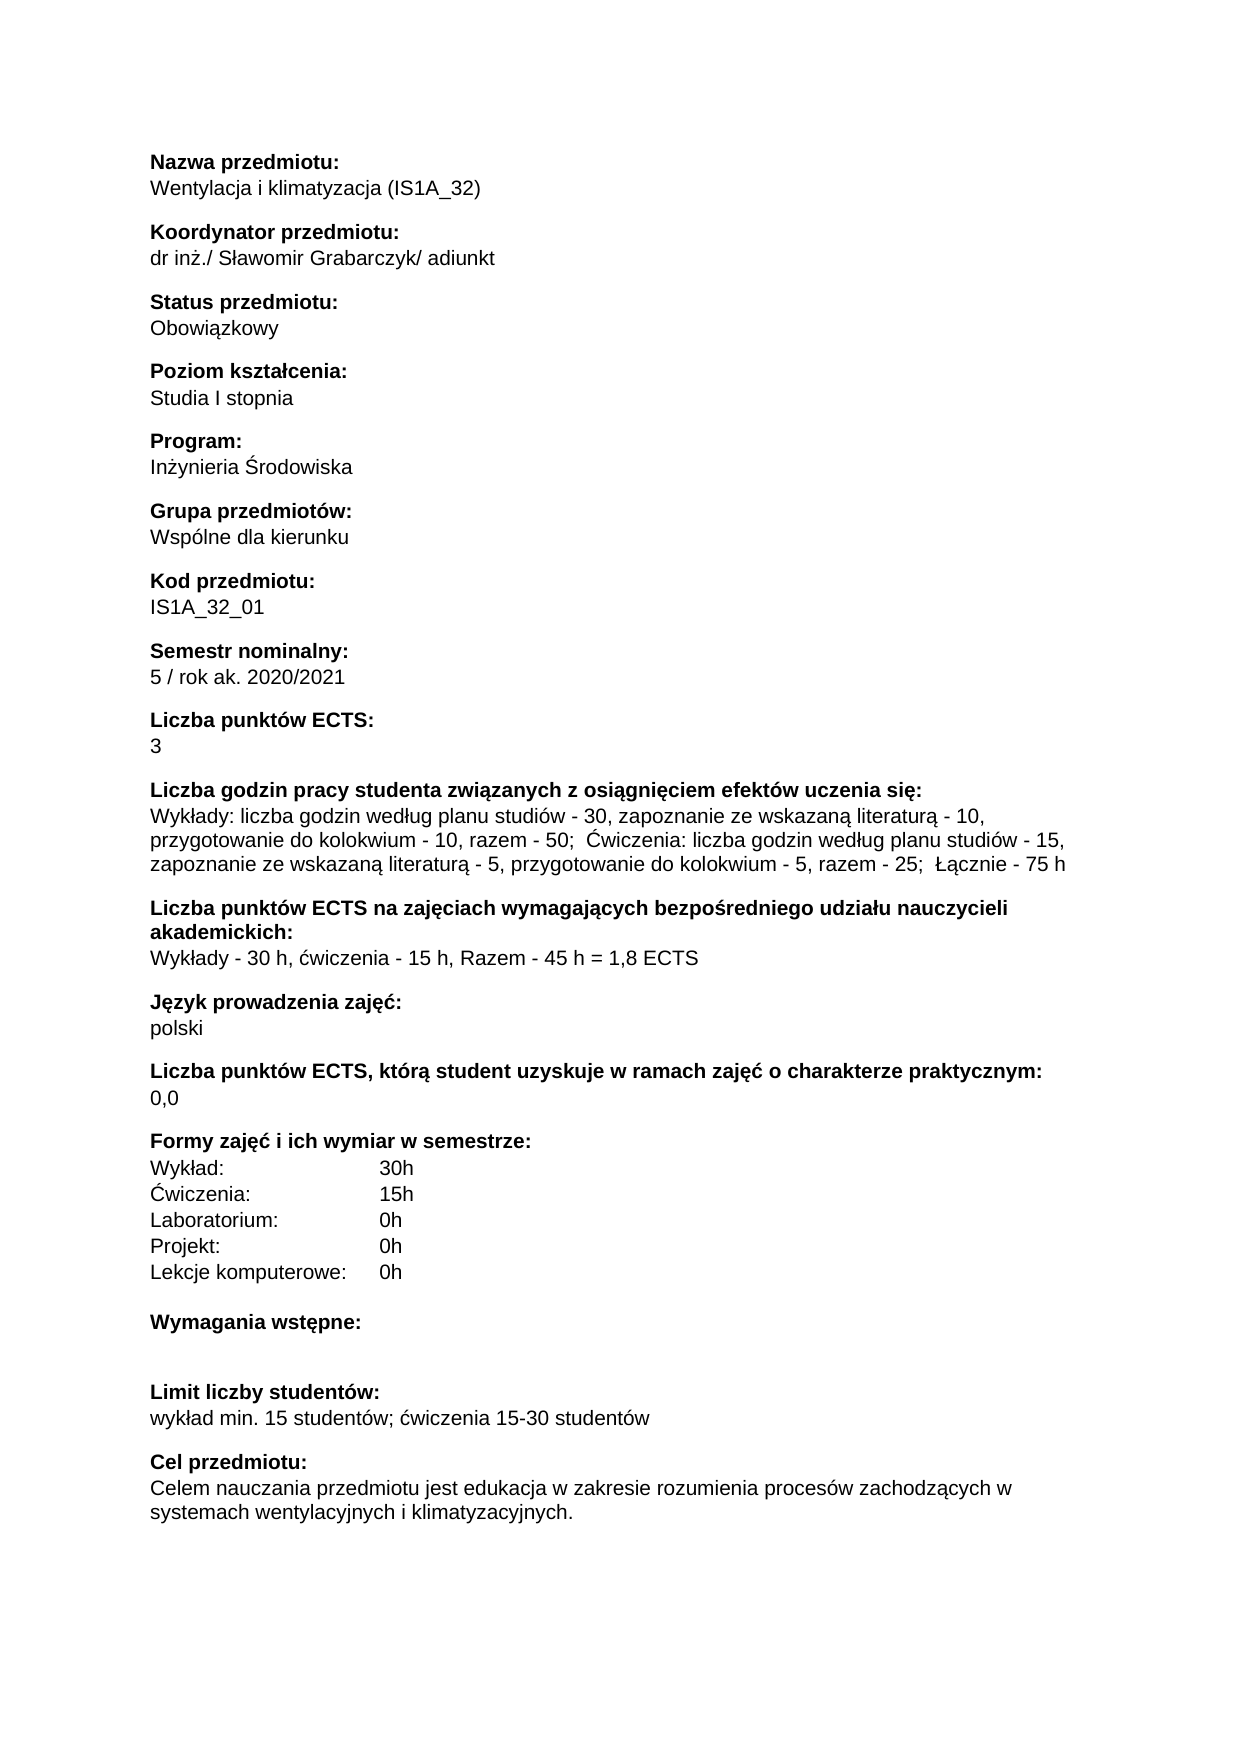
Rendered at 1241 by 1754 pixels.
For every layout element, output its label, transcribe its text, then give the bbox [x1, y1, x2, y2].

text Cel przedmiotu: [150, 1449, 1090, 1473]
text Liczba punktów ECTS: [150, 708, 1090, 732]
text Wentylacja i klimatyzacja (IS1A_32) [150, 176, 1090, 200]
text Koordynator przedmiotu: [150, 220, 1090, 244]
text Liczba punktów ECTS, którą student uzyskuje w ramach zajęć o charakterze praktycznym: [150, 1059, 1090, 1083]
text 0,0 [150, 1085, 1090, 1109]
text Wspólne dla kierunku [150, 525, 1090, 549]
text 3 [150, 734, 1090, 758]
table_cell Ćwiczenia: [140, 1182, 367, 1206]
table_cell 0h [369, 1258, 597, 1284]
text Program: [150, 429, 1090, 453]
table_header Wykład: [140, 1156, 367, 1180]
text Inżynieria Środowiska [150, 455, 1090, 479]
text Limit liczby studentów: [150, 1380, 1090, 1404]
table_cell 0h [369, 1206, 597, 1232]
text Obowiązkowy [150, 316, 1090, 339]
text 5 / rok ak. 2020/2021 [150, 664, 1090, 688]
text Nazwa przedmiotu: [150, 150, 1090, 174]
text Semestr nominalny: [150, 638, 1090, 662]
text Wymagania wstępne: [150, 1310, 1090, 1334]
text Status przedmiotu: [150, 289, 1090, 313]
table_header 30h [369, 1156, 597, 1180]
text wykład min. 15 studentów; ćwiczenia 15-30 studentów [150, 1406, 1090, 1430]
text Studia I stopnia [150, 385, 1090, 409]
table_cell Lekcje komputerowe: [140, 1260, 367, 1284]
text Kod przedmiotu: [150, 569, 1090, 593]
table_cell 0h [369, 1232, 597, 1258]
table_cell 15h [369, 1180, 597, 1206]
text IS1A_32_01 [150, 595, 1090, 619]
text dr inż./ Sławomir Grabarczyk/ adiunkt [150, 246, 1090, 270]
text polski [150, 1016, 1090, 1039]
text Liczba punktów ECTS na zajęciach wymagających bezpośredniego udziału nauczycieli akademickich: [150, 896, 1090, 944]
table_cell Projekt: [140, 1234, 367, 1258]
table_cell Laboratorium: [140, 1208, 367, 1232]
text Formy zajęć i ich wymiar w semestrze: [150, 1129, 1090, 1153]
text Język prowadzenia zajęć: [150, 989, 1090, 1013]
text Wykłady - 30 h, ćwiczenia - 15 h, Razem - 45 h = 1,8 ECTS [150, 946, 1090, 970]
text Grupa przedmiotów: [150, 499, 1090, 523]
text Wykłady: liczba godzin według planu studiów - 30, zapoznanie ze wskazaną literaturą - 10, przygotowanie do kolokwium - 10, razem - 50; Ćwiczenia: liczba godzin według planu studiów - 15, zapoznanie ze wskazaną literaturą - 5, przygotowanie do kolokwium - 5, razem - 25; Łącznie - 75 h [150, 804, 1090, 876]
text Liczba godzin pracy studenta związanych z osiągnięciem efektów uczenia się: [150, 778, 1090, 802]
text Poziom kształcenia: [150, 359, 1090, 383]
text Celem nauczania przedmiotu jest edukacja w zakresie rozumienia procesów zachodzących w systemach wentylacyjnych i klimatyzacyjnych. [150, 1476, 1090, 1523]
